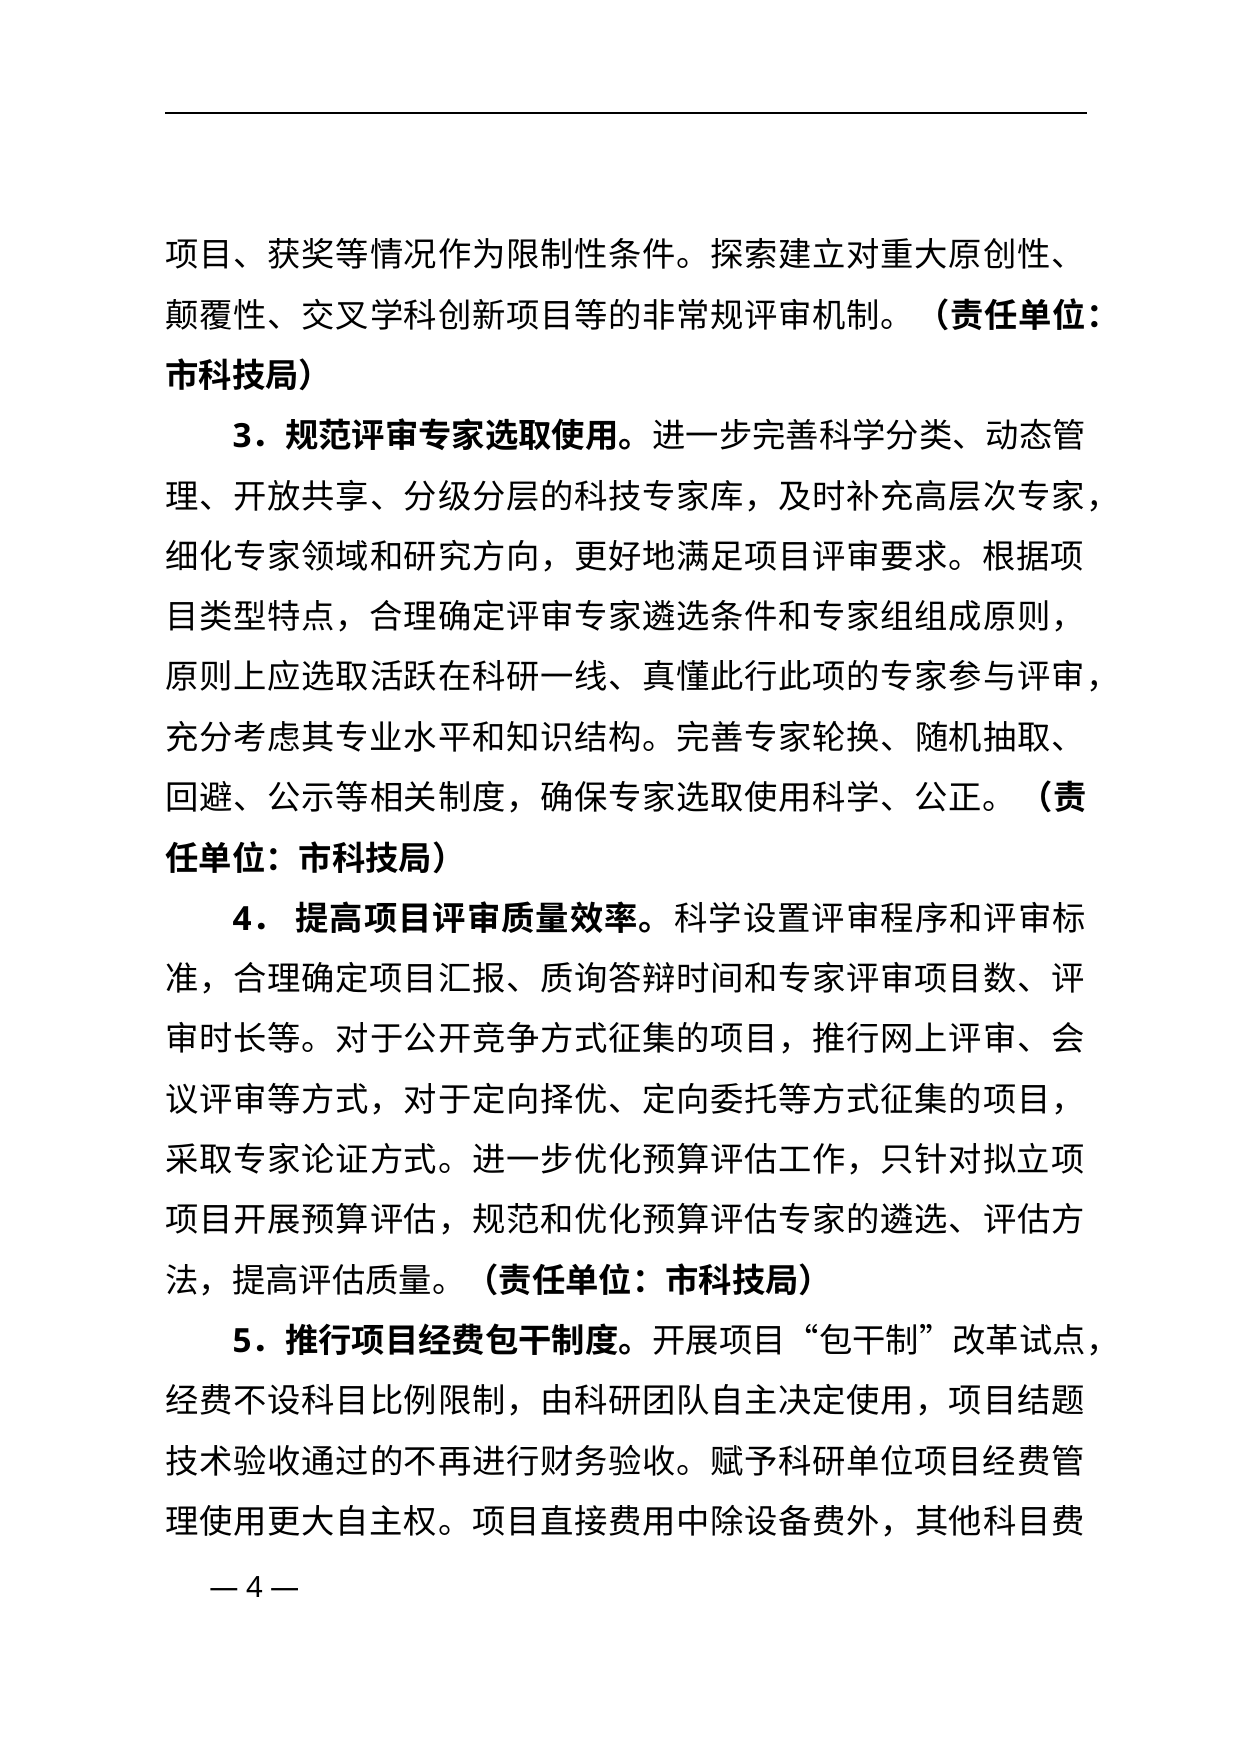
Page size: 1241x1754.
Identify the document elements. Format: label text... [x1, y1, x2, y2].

text 4． 提高项目评审质量效率。科学设置评审程序和评审标准，合理确定项目汇报、质询答辩时间和专家评审项目数、评审时长等。对于公开竞争方式征集的项目，推行网上评审、会议评审等方式，对于定向择优、定向委托等方式征集的项目，采取专家论证方式。进一步优化预算评估工作，只针对拟立项项目开展预算评估，规范和优化预算评估专家的遴选、评估方法，提高评估质量。（责任单位：市科技局） [165, 882, 1087, 1304]
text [165, 1304, 1087, 1545]
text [165, 218, 1087, 399]
text 3．规范评审专家选取使用。进一步完善科学分类、动态管理、开放共享、分级分层的科技专家库，及时补充高层次专家，细化专家领域和研究方向，更好地满足项目评审要求。根据项目类型特点，合理确定评审专家遴选条件和专家组组成原则，原则上应选取活跃在科研一线、真懂此行此项的专家参与评审，充分考虑其专业水平和知识结构。完善专家轮换、随机抽取、回避、公示等相关制度，确保专家选取使用科学、公正。（责任单位：市科技局） [165, 399, 1087, 882]
